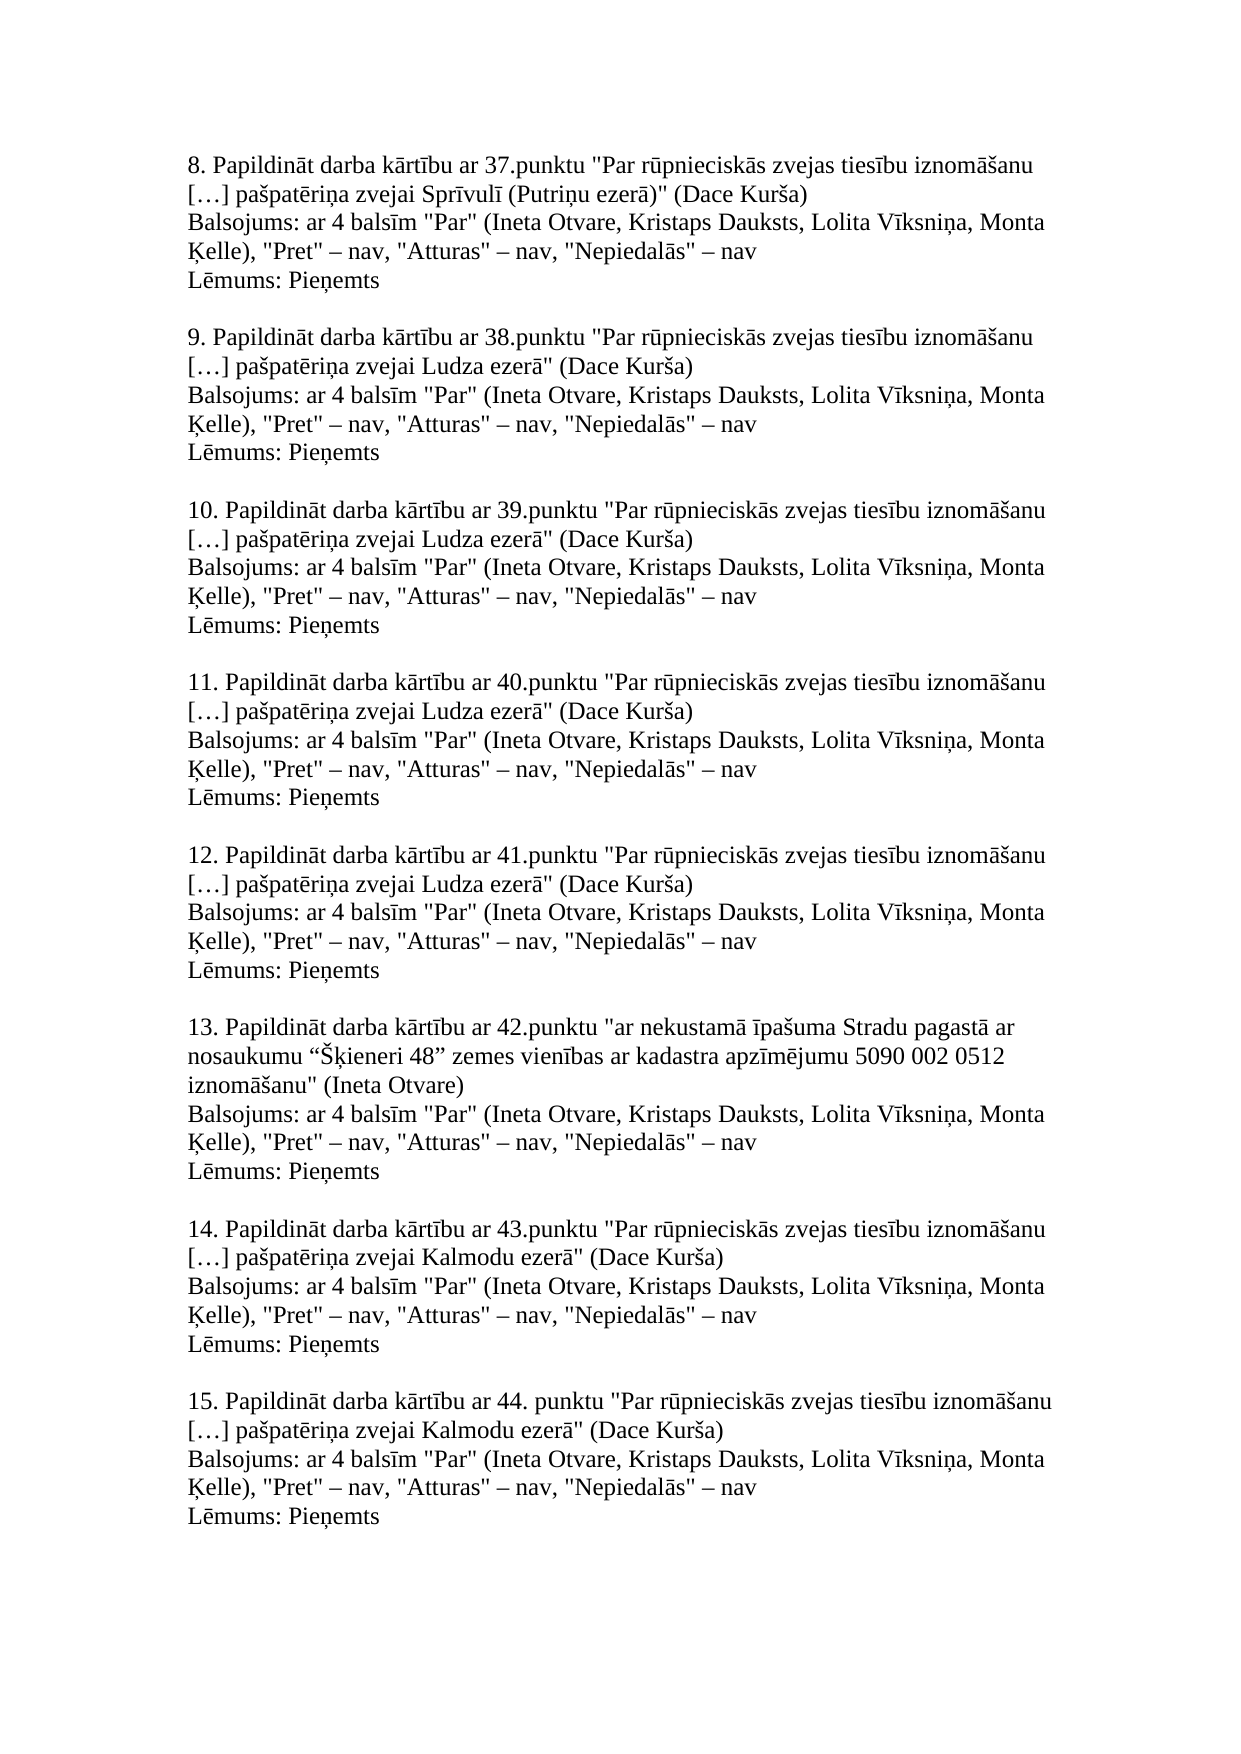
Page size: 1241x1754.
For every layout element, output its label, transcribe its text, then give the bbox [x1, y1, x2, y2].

text Lēmums: Pieņemts [187, 437, 1053, 466]
text 10. Papildināt darba kārtību ar 39.punktu "Par rūpnieciskās zvejas tiesību iznomāšanu […] pašpatēriņa zvejai Ludza ezerā" (Dace Kurša) [187, 495, 1053, 552]
text 13. Papildināt darba kārtību ar 42.punktu "ar nekustamā īpašuma Stradu pagastā ar nosaukumu “Šķieneri 48” zemes vienības ar kadastra apzīmējumu 5090 002 0512 iznomāšanu" (Ineta Otvare) [187, 1012, 1053, 1099]
text Lēmums: Pieņemts [187, 955, 1053, 984]
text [187, 1444, 1053, 1501]
text Balsojums: ar 4 balsīm "Par" (Ineta Otvare, Kristaps Dauksts, Lolita Vīksniņa, Monta Ķelle), "Pret" – nav, "Atturas" – nav, "Nepiedalās" – nav [187, 897, 1053, 955]
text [187, 207, 1053, 265]
text Lēmums: Pieņemts [187, 1329, 1053, 1357]
text Balsojums: ar 4 balsīm "Par" (Ineta Otvare, Kristaps Dauksts, Lolita Vīksniņa, Monta Ķelle), "Pret" – nav, "Atturas" – nav, "Nepiedalās" – nav [187, 380, 1053, 437]
text 9. Papildināt darba kārtību ar 38.punktu "Par rūpnieciskās zvejas tiesību iznomāšanu […] pašpatēriņa zvejai Ludza ezerā" (Dace Kurša) [187, 322, 1053, 380]
text Balsojums: ar 4 balsīm "Par" (Ineta Otvare, Kristaps Dauksts, Lolita Vīksniņa, Monta Ķelle), "Pret" – nav, "Atturas" – nav, "Nepiedalās" – nav [187, 1271, 1053, 1329]
text 15. Papildināt darba kārtību ar 44. punktu "Par rūpnieciskās zvejas tiesību iznomāšanu […] pašpatēriņa zvejai Kalmodu ezerā" (Dace Kurša) [187, 1386, 1053, 1444]
text Lēmums: Pieņemts [187, 1156, 1053, 1185]
text Balsojums: ar 4 balsīm "Par" (Ineta Otvare, Kristaps Dauksts, Lolita Vīksniņa, Monta Ķelle), "Pret" – nav, "Atturas" – nav, "Nepiedalās" – nav [187, 725, 1053, 782]
text 8. Papildināt darba kārtību ar 37.punktu "Par rūpnieciskās zvejas tiesību iznomāšanu […] pašpatēriņa zvejai Sprīvulī (Putriņu ezerā)" (Dace Kurša) [187, 150, 1053, 207]
text Lēmums: Pieņemts [187, 265, 1053, 294]
text Lēmums: Pieņemts [187, 782, 1053, 811]
text Balsojums: ar 4 balsīm "Par" (Ineta Otvare, Kristaps Dauksts, Lolita Vīksniņa, Monta Ķelle), "Pret" – nav, "Atturas" – nav, "Nepiedalās" – nav [187, 1099, 1053, 1156]
text Balsojums: ar 4 balsīm "Par" (Ineta Otvare, Kristaps Dauksts, Lolita Vīksniņa, Monta Ķelle), "Pret" – nav, "Atturas" – nav, "Nepiedalās" – nav [187, 552, 1053, 610]
text Lēmums: Pieņemts [187, 1501, 1053, 1530]
text Lēmums: Pieņemts [187, 610, 1053, 639]
text 14. Papildināt darba kārtību ar 43.punktu "Par rūpnieciskās zvejas tiesību iznomāšanu […] pašpatēriņa zvejai Kalmodu ezerā" (Dace Kurša) [187, 1214, 1053, 1271]
text 11. Papildināt darba kārtību ar 40.punktu "Par rūpnieciskās zvejas tiesību iznomāšanu […] pašpatēriņa zvejai Ludza ezerā" (Dace Kurša) [187, 667, 1053, 725]
text 12. Papildināt darba kārtību ar 41.punktu "Par rūpnieciskās zvejas tiesību iznomāšanu […] pašpatēriņa zvejai Ludza ezerā" (Dace Kurša) [187, 840, 1053, 897]
